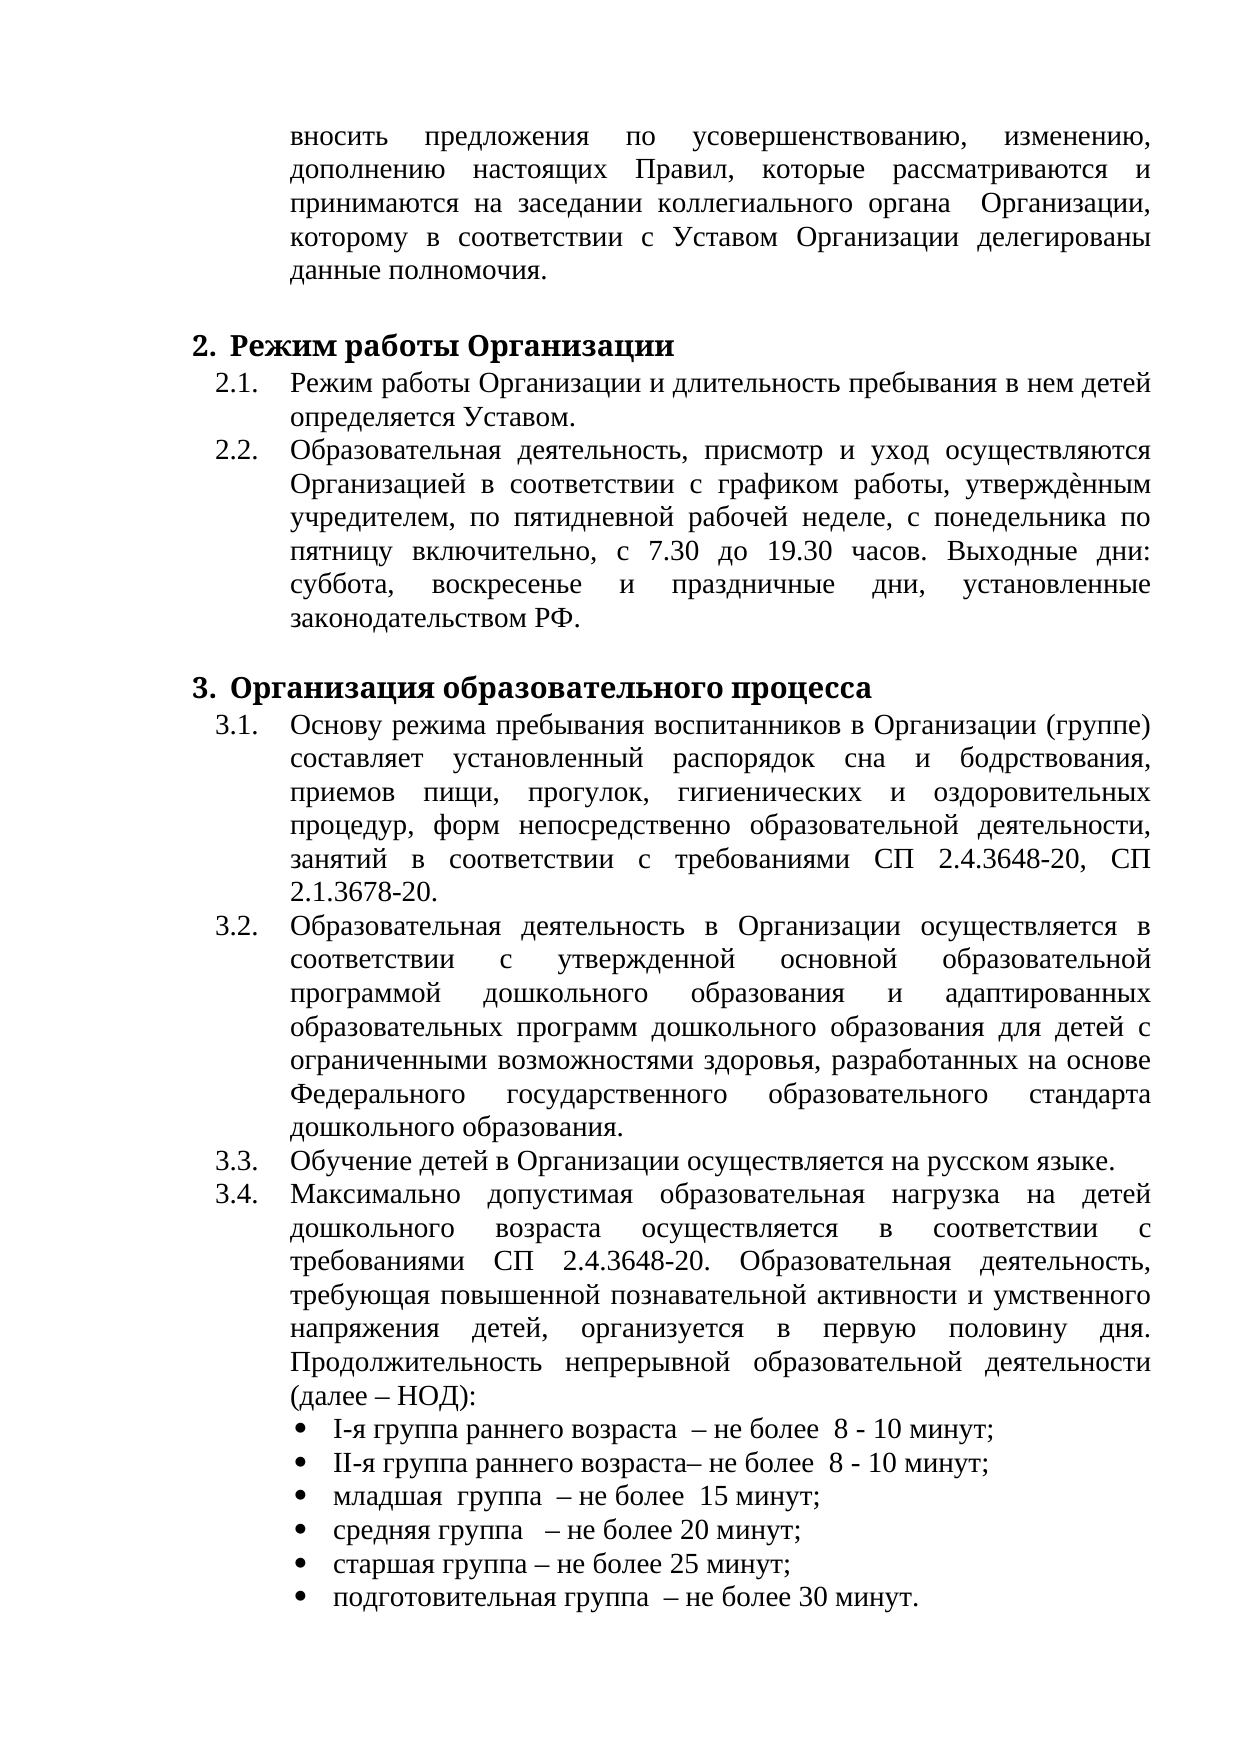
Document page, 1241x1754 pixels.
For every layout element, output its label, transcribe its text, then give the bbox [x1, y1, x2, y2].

list младшая группа – не более 15 минут; [295, 1478, 1152, 1512]
list подготовительная группа – не более 30 минут. [295, 1579, 1152, 1613]
list Обучение детей в Организации осуществляется на русском языке. [215, 1143, 1152, 1176]
list I-я группа раннего возраста – не более 8 - 10 минут; [295, 1411, 1152, 1445]
list Режим работы Организации и длительность пребывания в нем детей определяется Уставом. [215, 365, 1152, 432]
list Режим работы Организации [192, 326, 1152, 365]
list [215, 118, 1152, 286]
list старшая группа – не более 25 минут; [295, 1546, 1152, 1579]
list Образовательная деятельность, присмотр и уход осуществляются Организацией в соответствии с графиком работы, утверждѐнным учредителем, по пятидневной рабочей неделе, с понедельника по пятницу включительно, с 7.30 до 19.30 часов. Выходные дни: суббота, воскресенье и праздничные дни, установленные законодательством РФ. [215, 432, 1152, 633]
list II-я группа раннего возраста– не более 8 - 10 минут; [295, 1445, 1152, 1478]
list Образовательная деятельность в Организации осуществляется в соответствии с утвержденной основной образовательной программой дошкольного образования и адаптированных образовательных программ дошкольного образования для детей с ограниченными возможностями здоровья, разработанных на основе Федерального государственного образовательного стандарта дошкольного образования. [215, 908, 1152, 1143]
list Организация образовательного процесса [192, 667, 1152, 707]
list средняя группа – не более 20 минут; [295, 1512, 1152, 1546]
list Максимально допустимая образовательная нагрузка на детей дошкольного возраста осуществляется в соответствии с требованиями СП 2.4.3648-20. Образовательная деятельность, требующая повышенной познавательной активности и умственного напряжения детей, организуется в первую половину дня. Продолжительность непрерывной образовательной деятельности (далее – НОД): [215, 1176, 1152, 1411]
list Основу режима пребывания воспитанников в Организации (группе) составляет установленный распорядок сна и бодрствования, приемов пищи, прогулок, гигиенических и оздоровительных процедур, форм непосредственно образовательной деятельности, занятий в соответствии с требованиями СП 2.4.3648-20, СП 2.1.3678-20. [215, 707, 1152, 908]
